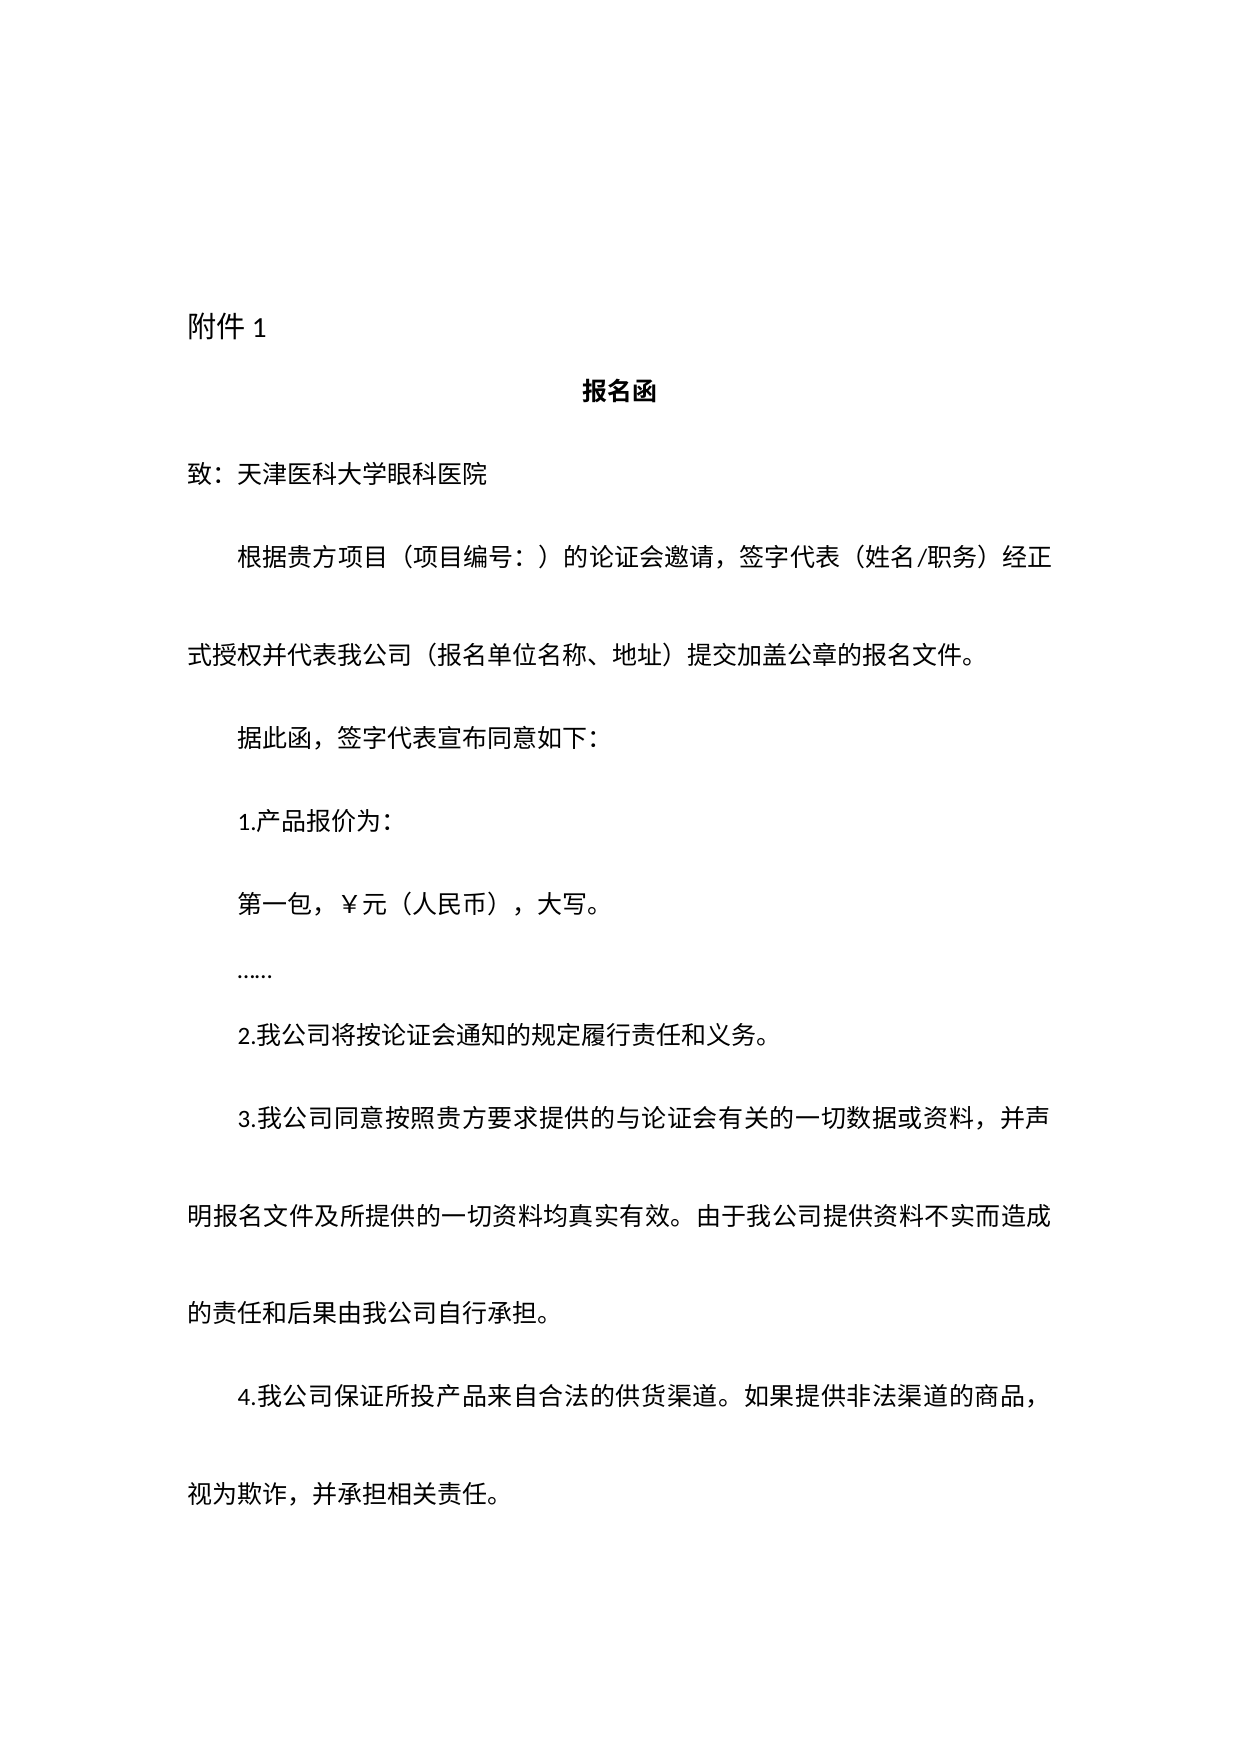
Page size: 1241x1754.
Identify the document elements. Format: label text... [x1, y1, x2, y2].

text 2.我公司将按论证会通知的规定履行责任和义务。 [187, 1001, 1053, 1066]
text 1.产品报价为： [187, 787, 1053, 852]
text 4.我公司保证所投产品来自合法的供货渠道。如果提供非法渠道的商品，视为欺诈，并承担相关责任。 [187, 1362, 1053, 1525]
text 第一包，￥元（人民币），大写。 [187, 870, 1053, 935]
text 根据贵方项目（项目编号：）的论证会邀请，签字代表（姓名/职务）经正式授权并代表我公司（报名单位名称、地址）提交加盖公章的报名文件。 [187, 523, 1053, 686]
text …… [187, 953, 1053, 986]
text 报名函 [187, 357, 1053, 422]
text 附件1 [187, 292, 1053, 357]
text 3.我公司同意按照贵方要求提供的与论证会有关的一切数据或资料，并声明报名文件及所提供的一切资料均真实有效。由于我公司提供资料不实而造成的责任和后果由我公司自行承担。 [187, 1084, 1053, 1344]
text 致：天津医科大学眼科医院 [187, 440, 1053, 505]
text 据此函，签字代表宣布同意如下： [187, 704, 1053, 769]
